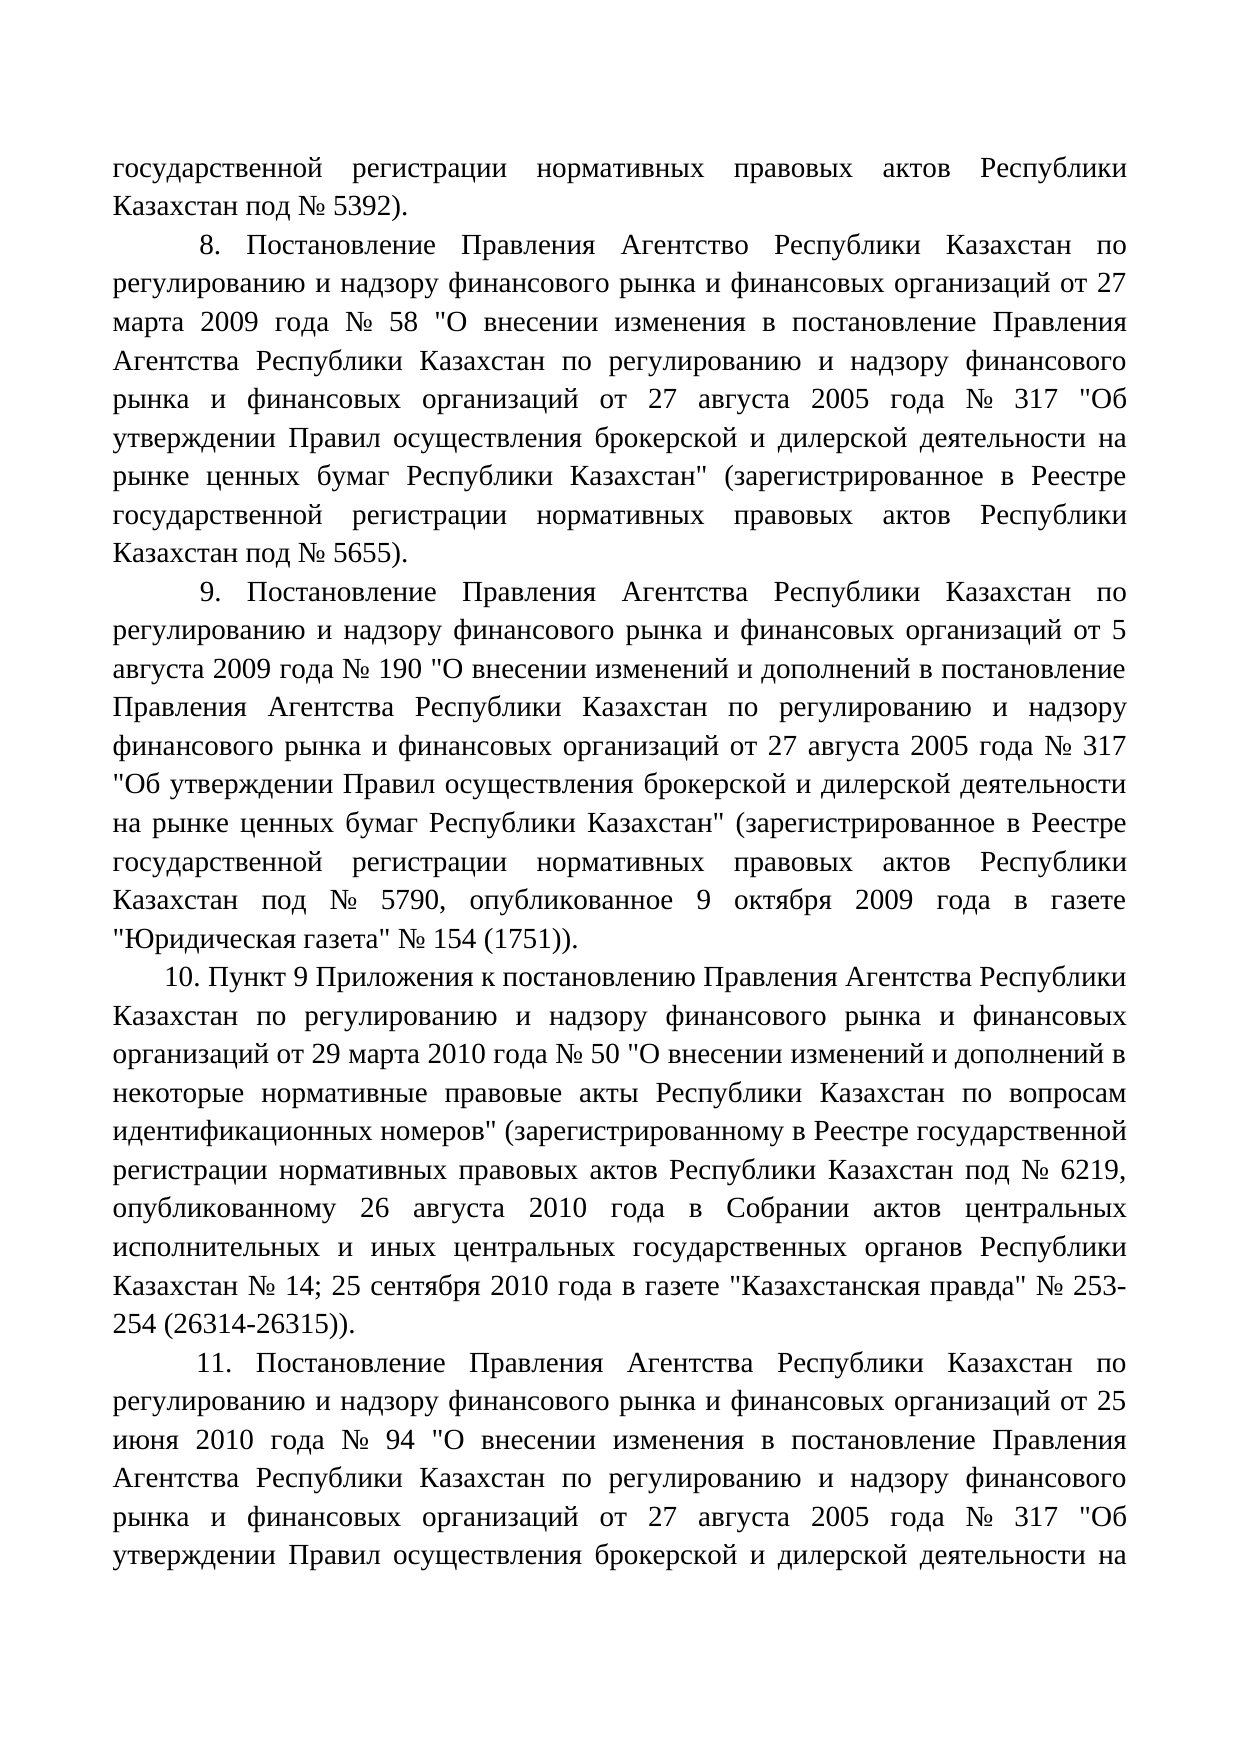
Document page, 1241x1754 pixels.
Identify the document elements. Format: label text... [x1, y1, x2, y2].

text 9. Постановление Правления Агентства Республики Казахстан по регулированию и надзору финансового рынка и финансовых организаций от 5 августа 2009 года № 190 "О внесении изменений и дополнений в постановление Правления Агентства Республики Казахстан по регулированию и надзору финансового рынка и финансовых организаций от 27 августа 2005 года № 317 "Об утверждении Правил осуществления брокерской и дилерской деятельности на рынке ценных бумаг Республики Казахстан" (зарегистрированное в Реестре государственной регистрации нормативных правовых актов Республики Казахстан под № 5790, опубликованное 9 октября 2009 года в газете "Юридическая газета" № 154 (1751)). [112, 574, 1128, 954]
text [112, 150, 1128, 222]
text 10. Пункт 9 Приложения к постановлению Правления Агентства Республики Казахстан по регулированию и надзору финансового рынка и финансовых организаций от 29 марта 2010 года № 50 "О внесении изменений и дополнений в некоторые нормативные правовые акты Республики Казахстан по вопросам идентификационных номеров" (зарегистрированному в Реестре государственной регистрации нормативных правовых актов Республики Казахстан под № 6219, опубликованному 26 августа 2010 года в Собрании актов центральных исполнительных и иных центральных государственных органов Республики Казахстан № 14; 25 сентября 2010 года в газете "Казахстанская правда" № 253-254 (26314-26315)). [112, 959, 1128, 1340]
text 8. Постановление Правления Агентство Республики Казахстан по регулированию и надзору финансового рынка и финансовых организаций от 27 марта 2009 года № 58 "О внесении изменения в постановление Правления Агентства Республики Казахстан по регулированию и надзору финансового рынка и финансовых организаций от 27 августа 2005 года № 317 "Об утверждении Правил осуществления брокерской и дилерской деятельности на рынке ценных бумаг Республики Казахстан" (зарегистрированное в Реестре государственной регистрации нормативных правовых актов Республики Казахстан под № 5655). [112, 227, 1128, 569]
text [112, 1345, 1128, 1571]
